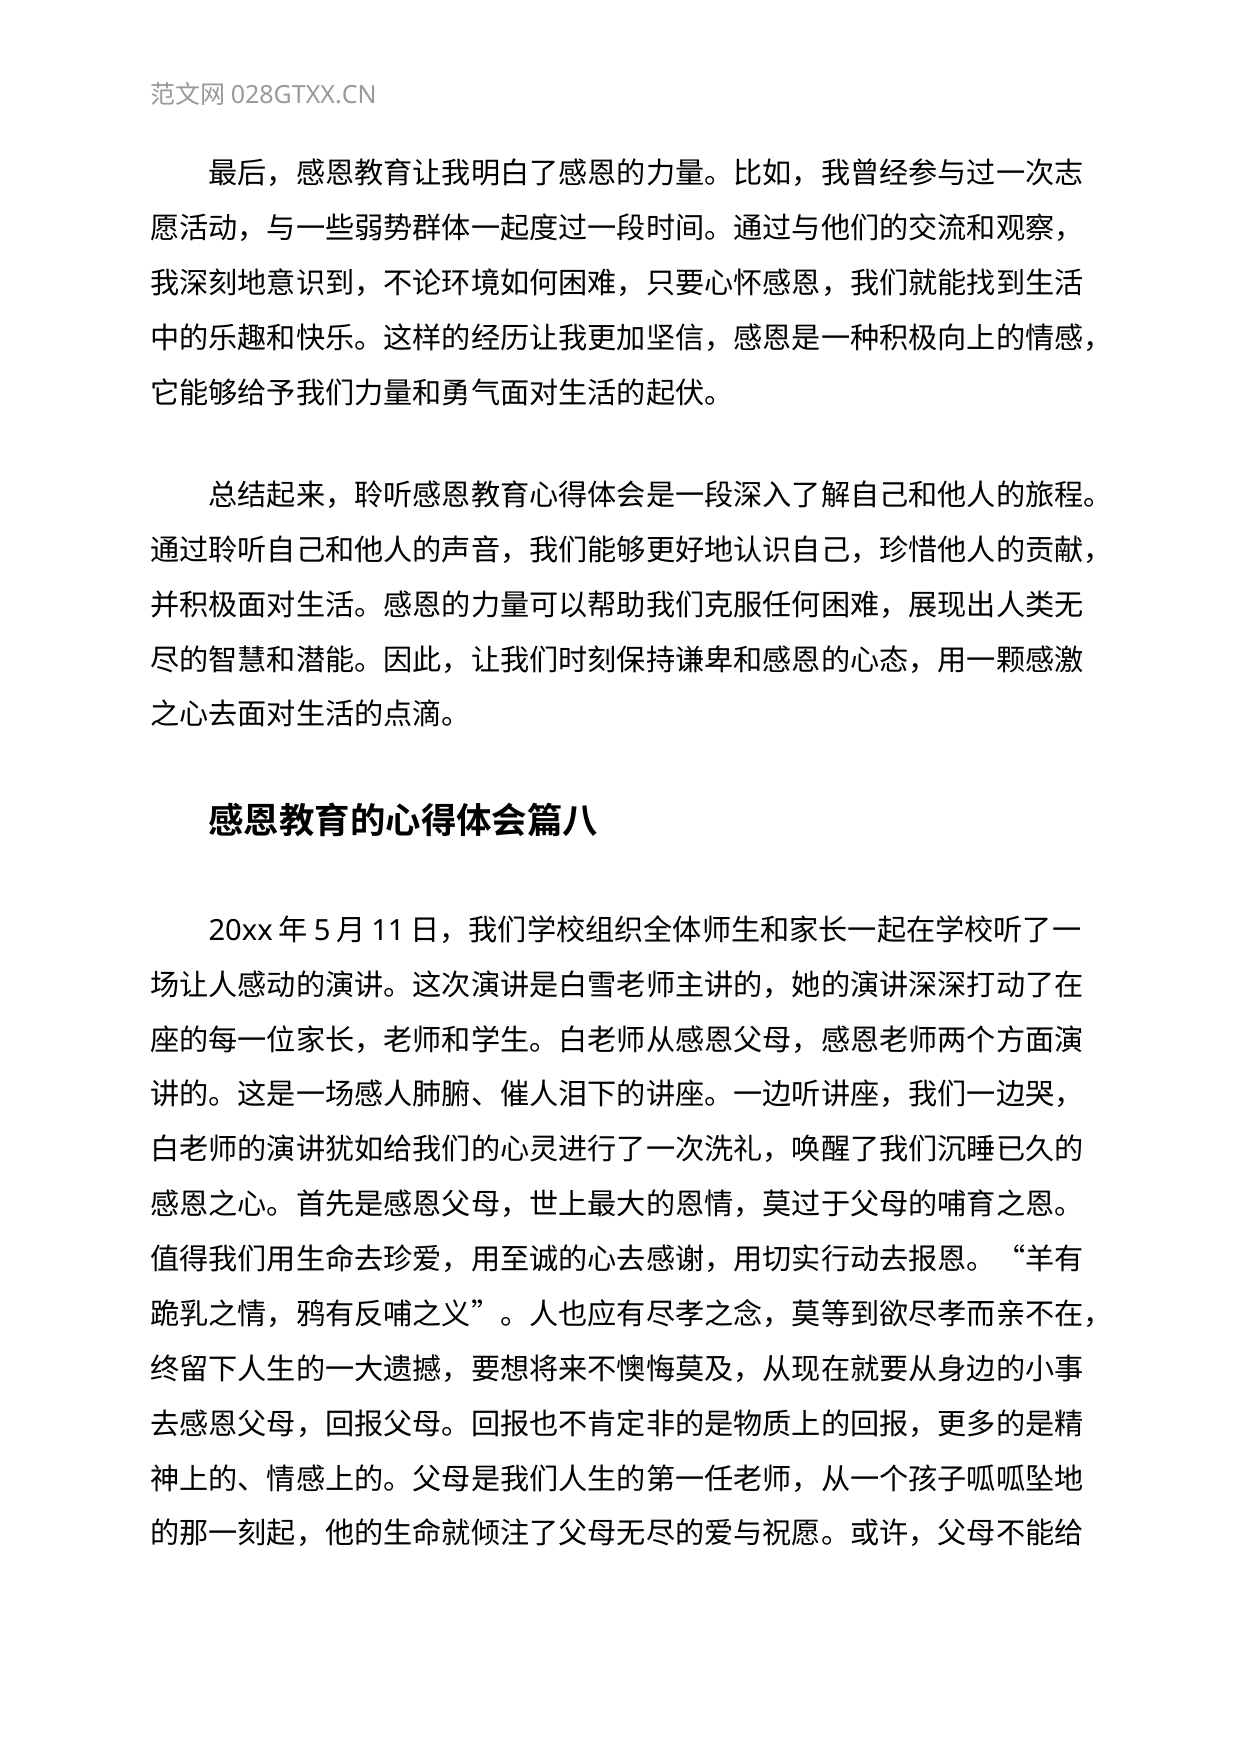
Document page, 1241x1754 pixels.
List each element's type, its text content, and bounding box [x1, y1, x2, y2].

text 最后，感恩教育让我明白了感恩的力量。比如，我曾经参与过一次志愿活动，与一些弱势群体一起度过一段时间。通过与他们的交流和观察，我深刻地意识到，不论环境如何困难，只要心怀感恩，我们就能找到生活中的乐趣和快乐。这样的经历让我更加坚信，感恩是一种积极向上的情感，它能够给予我们力量和勇气面对生活的起伏。 [150, 150, 1090, 412]
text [150, 906, 1090, 1552]
text 感恩教育的心得体会篇八 [150, 793, 1090, 844]
text 总结起来，聆听感恩教育心得体会是一段深入了解自己和他人的旅程。通过聆听自己和他人的声音，我们能够更好地认识自己，珍惜他人的贡献，并积极面对生活。感恩的力量可以帮助我们克服任何困难，展现出人类无尽的智慧和潜能。因此，让我们时刻保持谦卑和感恩的心态，用一颗感激之心去面对生活的点滴。 [150, 471, 1090, 733]
